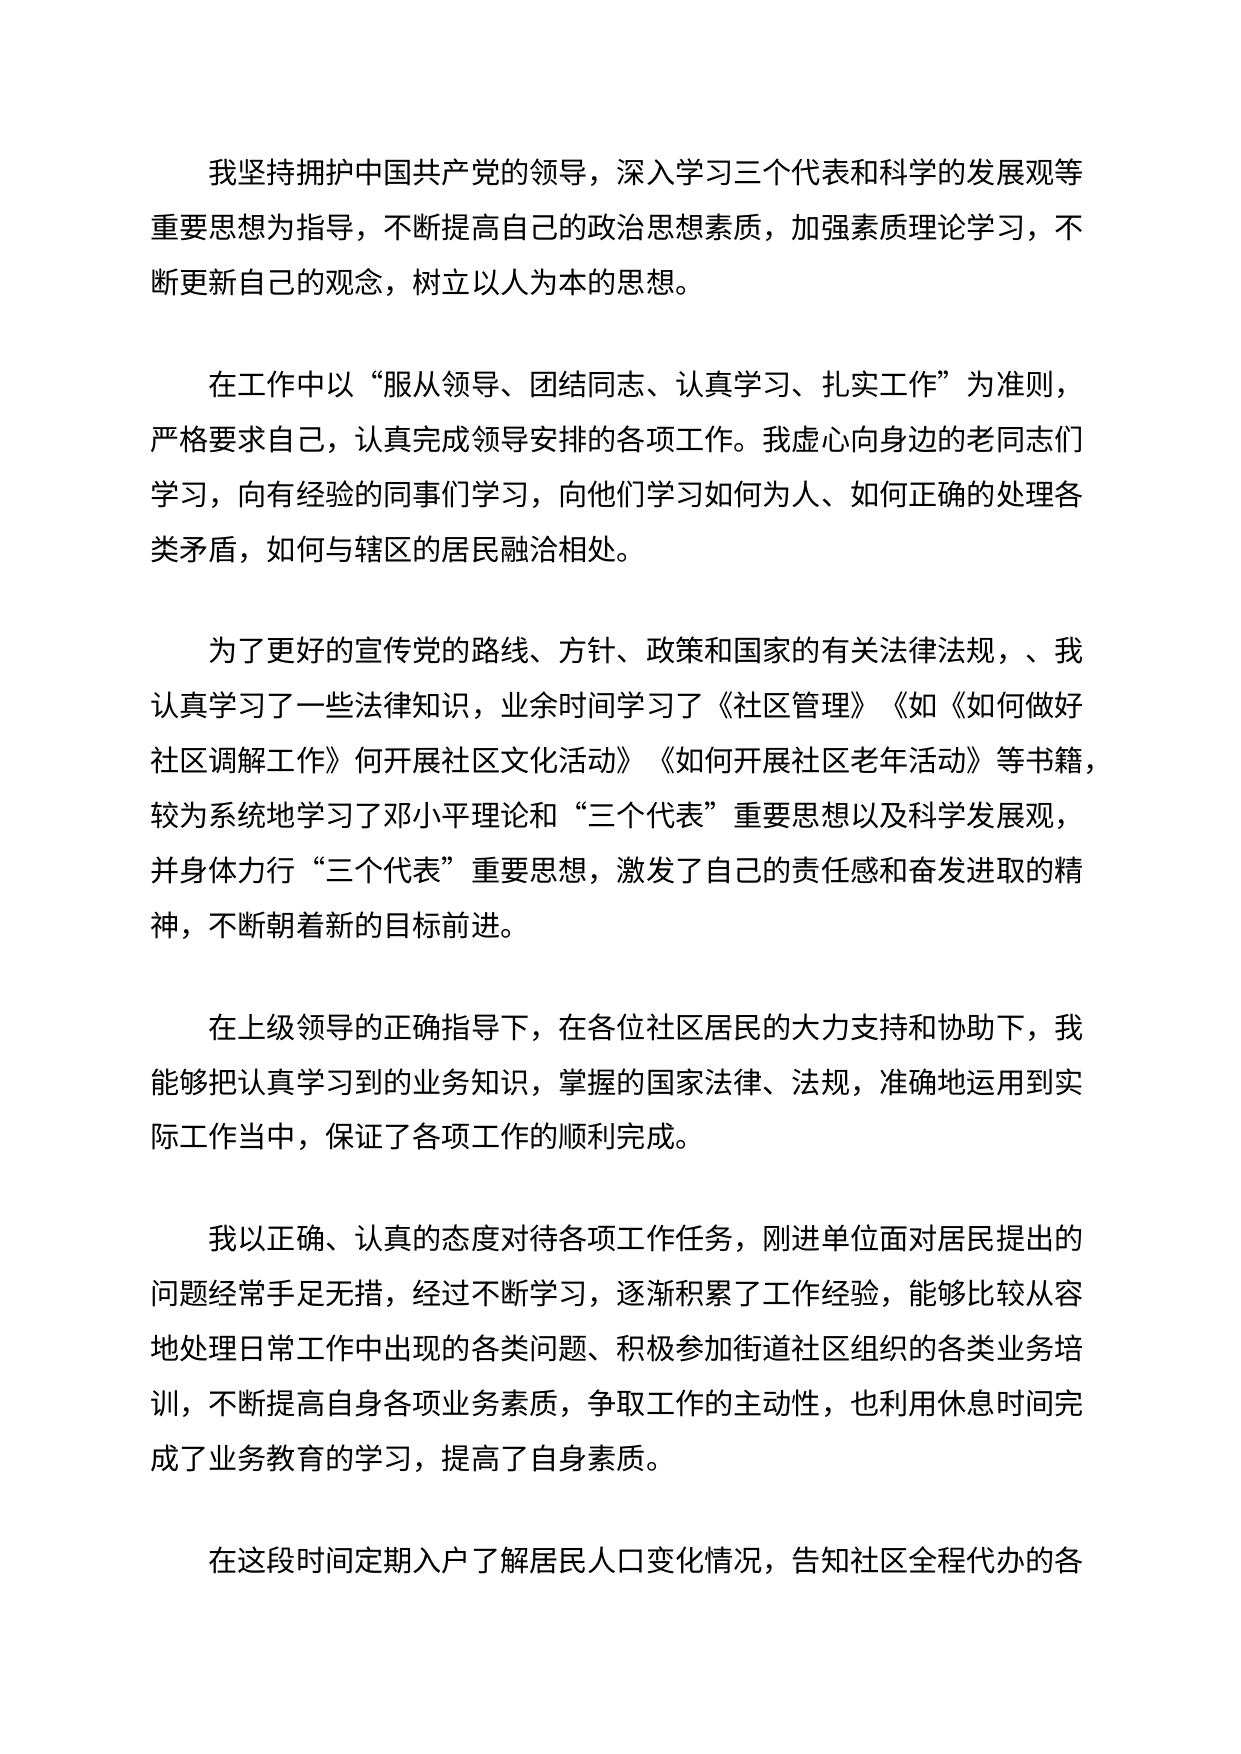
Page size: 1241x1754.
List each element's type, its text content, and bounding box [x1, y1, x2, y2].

text 我以正确、认真的态度对待各项工作任务，刚进单位面对居民提出的问题经常手足无措，经过不断学习，逐渐积累了工作经验，能够比较从容地处理日常工作中出现的各类问题、积极参加街道社区组织的各类业务培训，不断提高自身各项业务素质，争取工作的主动性，也利用休息时间完成了业务教育的学习，提高了自身素质。 [150, 1216, 1090, 1478]
text 我坚持拥护中国共产党的领导，深入学习三个代表和科学的发展观等重要思想为指导，不断提高自己的政治思想素质，加强素质理论学习，不断更新自己的观念，树立以人为本的思想。 [150, 150, 1090, 302]
text 为了更好的宣传党的路线、方针、政策和国家的有关法律法规，、我认真学习了一些法律知识，业余时间学习了《社区管理》《如《如何做好社区调解工作》何开展社区文化活动》《如何开展社区老年活动》等书籍，较为系统地学习了邓小平理论和“三个代表”重要思想以及科学发展观，并身体力行“三个代表”重要思想，激发了自己的责任感和奋发进取的精神，不断朝着新的目标前进。 [150, 628, 1090, 945]
text 在上级领导的正确指导下，在各位社区居民的大力支持和协助下，我能够把认真学习到的业务知识，掌握的国家法律、法规，准确地运用到实际工作当中，保证了各项工作的顺利完成。 [150, 1004, 1090, 1156]
text 在工作中以“服从领导、团结同志、认真学习、扎实工作”为准则，严格要求自己，认真完成领导安排的各项工作。我虚心向身边的老同志们学习，向有经验的同事们学习，向他们学习如何为人、如何正确的处理各类矛盾，如何与辖区的居民融洽相处。 [150, 362, 1090, 568]
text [150, 1537, 1090, 1579]
